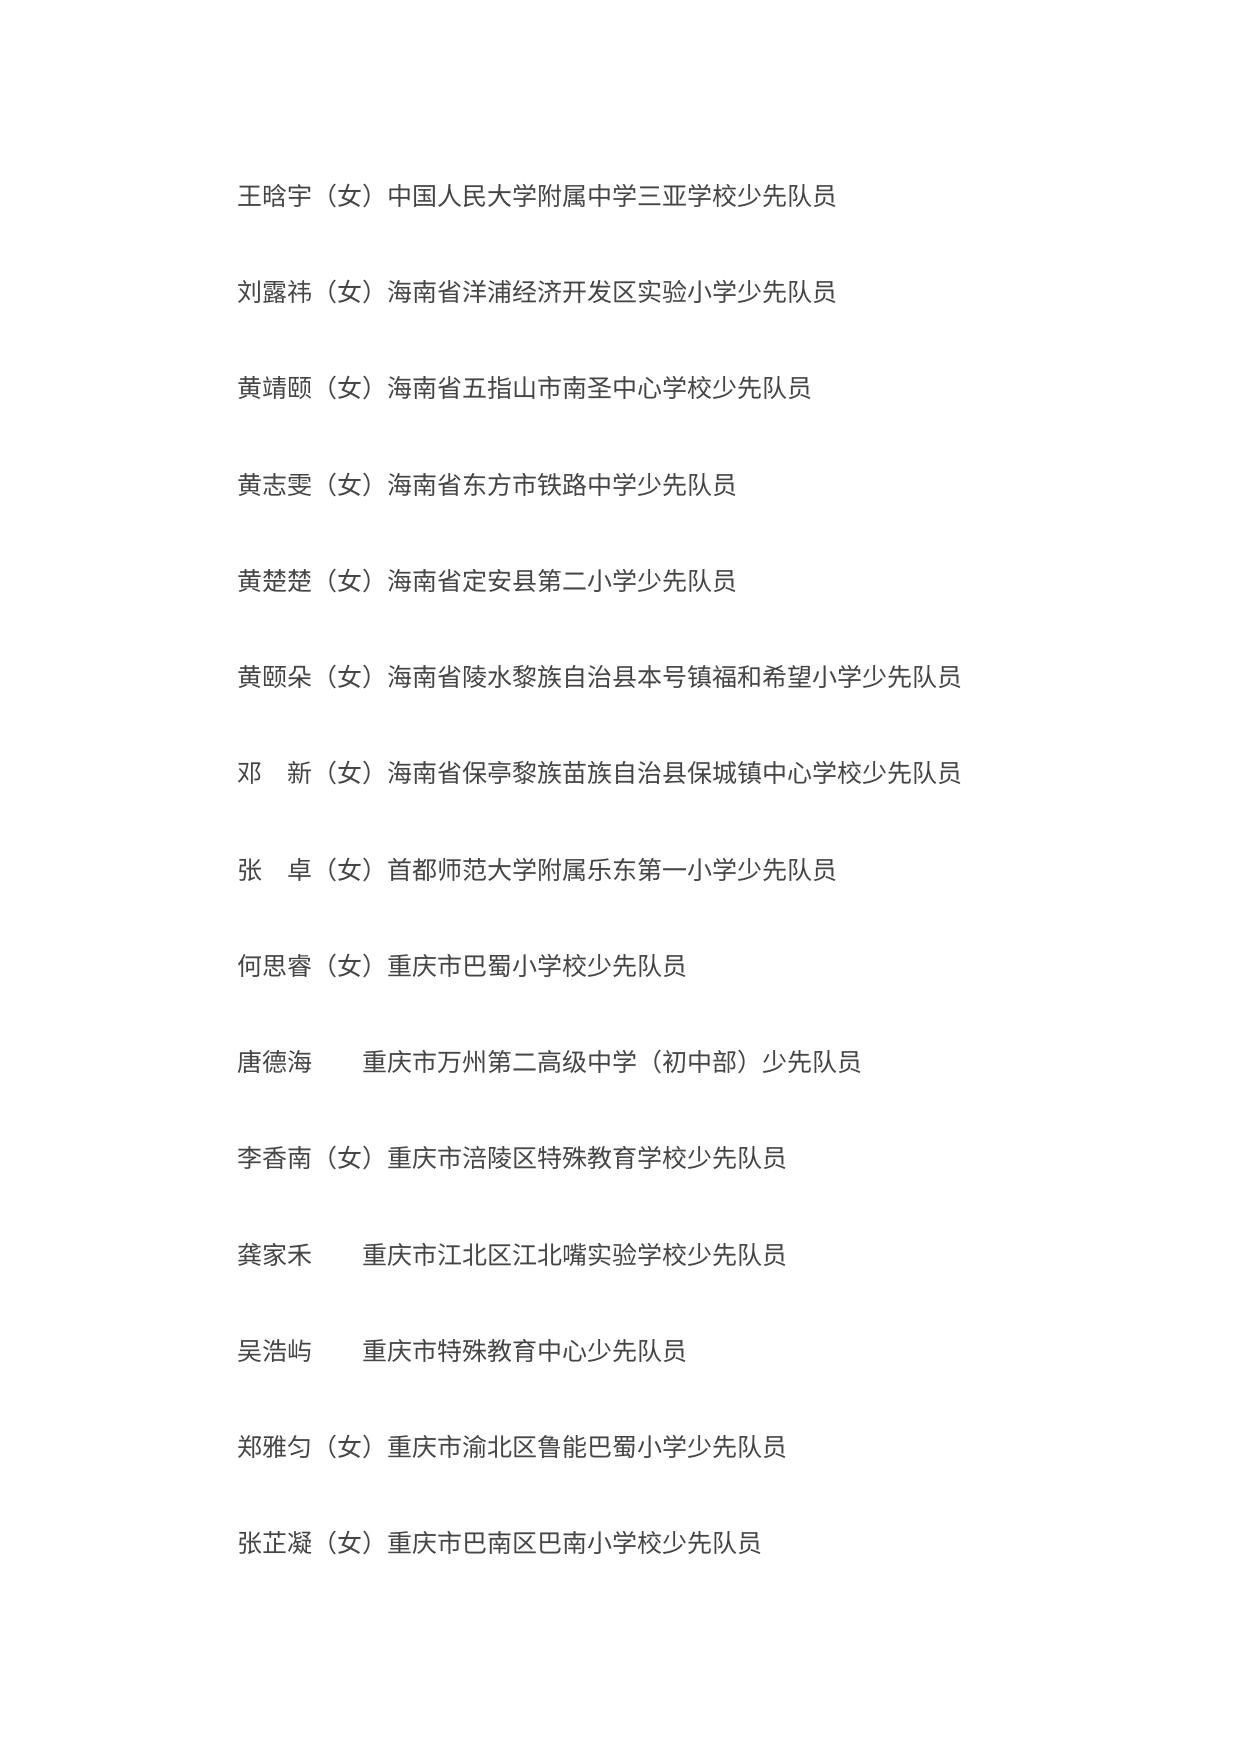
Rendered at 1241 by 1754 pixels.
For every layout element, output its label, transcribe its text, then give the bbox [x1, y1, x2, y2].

text 黄靖颐（女）海南省五指山市南圣中心学校少先队员 [187, 354, 1053, 419]
text 唐德海 重庆市万州第二高级中学（初中部）少先队员 [187, 1028, 1053, 1093]
text 张 卓（女）首都师范大学附属乐东第一小学少先队员 [187, 836, 1053, 901]
text 黄颐朵（女）海南省陵水黎族自治县本号镇福和希望小学少先队员 [187, 643, 1053, 708]
text 何思睿（女）重庆市巴蜀小学校少先队员 [187, 932, 1053, 997]
text 王晗宇（女）中国人民大学附属中学三亚学校少先队员 [187, 162, 1053, 227]
text 郑雅匀（女）重庆市渝北区鲁能巴蜀小学少先队员 [187, 1413, 1053, 1478]
text 刘露祎（女）海南省洋浦经济开发区实验小学少先队员 [187, 258, 1053, 323]
text 张芷凝（女）重庆市巴南区巴南小学校少先队员 [187, 1509, 1053, 1574]
text 黄志雯（女）海南省东方市铁路中学少先队员 [187, 451, 1053, 516]
text 吴浩屿 重庆市特殊教育中心少先队员 [187, 1317, 1053, 1382]
text 龚家禾 重庆市江北区江北嘴实验学校少先队员 [187, 1221, 1053, 1286]
text 邓 新（女）海南省保亭黎族苗族自治县保城镇中心学校少先队员 [187, 739, 1053, 804]
text 黄楚楚（女）海南省定安县第二小学少先队员 [187, 547, 1053, 612]
text 李香南（女）重庆市涪陵区特殊教育学校少先队员 [187, 1124, 1053, 1189]
